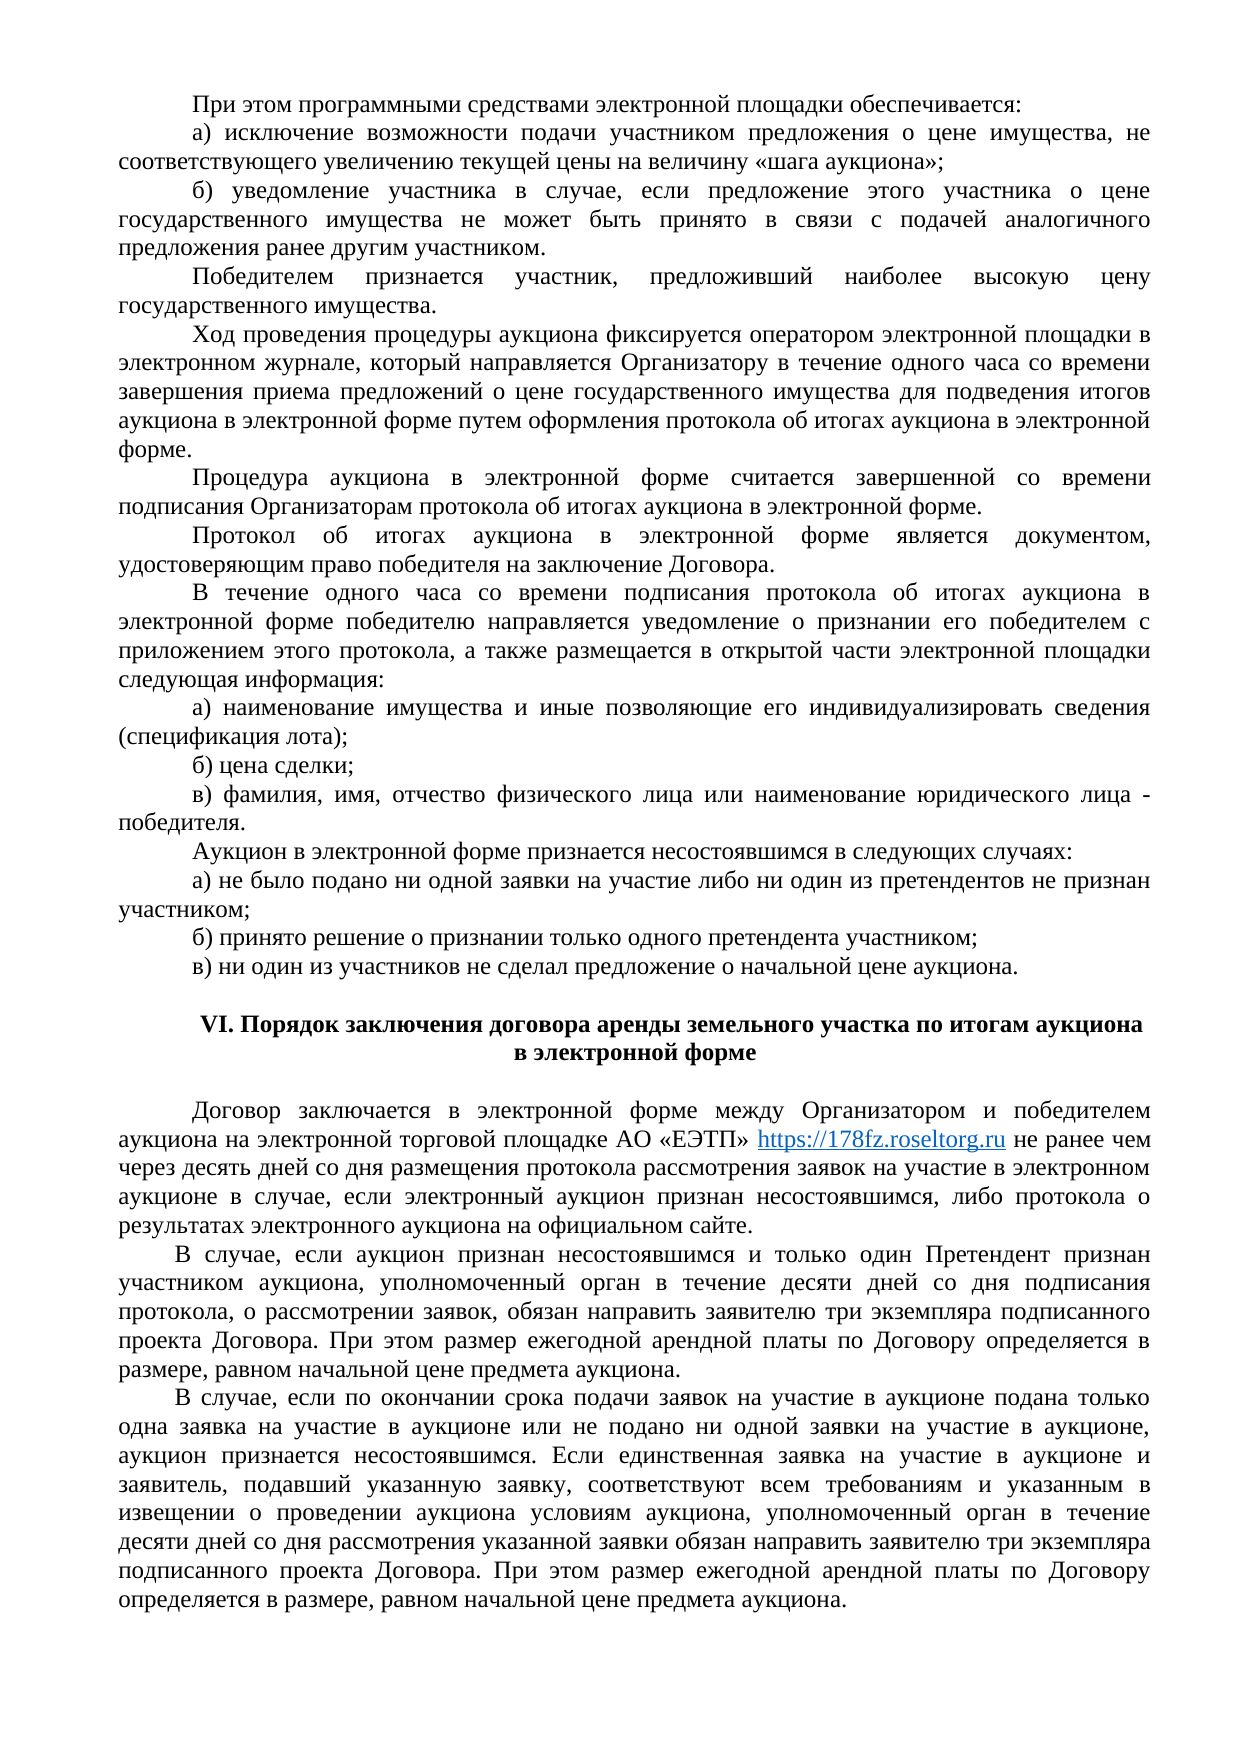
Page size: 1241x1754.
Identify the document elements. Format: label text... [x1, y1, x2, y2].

text Победителем признается участник, предложивший наиболее высокую цену государственного имущества. [118, 261, 1152, 319]
text Протокол об итогах аукциона в электронной форме является документом, удостоверяющим право победителя на заключение Договора. [118, 520, 1152, 577]
text VI. Порядок заключения договора аренды земельного участка по итогам аукциона в электронной форме [118, 1009, 1152, 1066]
text При этом программными средствами электронной площадки обеспечивается: [118, 89, 1152, 117]
text а) исключение возможности подачи участником предложения о цене имущества, не соответствующего увеличению текущей цены на величину «шага аукциона»; [118, 117, 1152, 175]
text Договор заключается в электронной форме между Организатором и победителем аукциона на электронной торговой площадке АО «ЕЭТП» https://178fz.roseltorg.ru не ранее чем через десять дней со дня размещения протокола рассмотрения заявок на участие в электронном аукционе в случае, если электронный аукцион признан несостоявшимся, либо протокола о результатах электронного аукциона на официальном сайте. [118, 1095, 1152, 1239]
text Ход проведения процедуры аукциона фиксируется оператором электронной площадки в электронном журнале, который направляется Организатору в течение одного часа со времени завершения приема предложений о цене государственного имущества для подведения итогов аукциона в электронной форме путем оформления протокола об итогах аукциона в электронной форме. [118, 319, 1152, 462]
text а) наименование имущества и иные позволяющие его индивидуализировать сведения (спецификация лота); [118, 692, 1152, 750]
text в) фамилия, имя, отчество физического лица или наименование юридического лица - победителя. [118, 779, 1152, 836]
text б) уведомление участника в случае, если предложение этого участника о цене государственного имущества не может быть принято в связи с подачей аналогичного предложения ранее другим участником. [118, 175, 1152, 261]
text б) принято решение о признании только одного претендента участником; [118, 922, 1152, 951]
text Процедура аукциона в электронной форме считается завершенной со времени подписания Организаторам протокола об итогах аукциона в электронной форме. [118, 462, 1152, 520]
text в) ни один из участников не сделал предложение о начальной цене аукциона. [118, 951, 1152, 980]
text В течение одного часа со времени подписания протокола об итогах аукциона в электронной форме победителю направляется уведомление о признании его победителем с приложением этого протокола, а также размещается в открытой части электронной площадки следующая информация: [118, 577, 1152, 692]
text а) не было подано ни одной заявки на участие либо ни один из претендентов не признан участником; [118, 865, 1152, 922]
text б) цена сделки; [192, 750, 1152, 779]
text В случае, если аукцион признан несостоявшимся и только один Претендент признан участником аукциона, уполномоченный орган в течение десяти дней со дня подписания протокола, о рассмотрении заявок, обязан направить заявителю три экземпляра подписанного проекта Договора. При этом размер ежегодной арендной платы по Договору определяется в размере, равном начальной цене предмета аукциона. [118, 1239, 1152, 1382]
text Аукцион в электронной форме признается несостоявшимся в следующих случаях: [118, 836, 1152, 865]
text В случае, если по окончании срока подачи заявок на участие в аукционе подана только одна заявка на участие в аукционе или не подано ни одной заявки на участие в аукционе, аукцион признается несостоявшимся. Если единственная заявка на участие в аукционе и заявитель, подавший указанную заявку, соответствуют всем требованиям и указанным в извещении о проведении аукциона условиям аукциона, уполномоченный орган в течение десяти дней со дня рассмотрения указанной заявки обязан направить заявителю три экземпляра подписанного проекта Договора. При этом размер ежегодной арендной платы по Договору определяется в размере, равном начальной цене предмета аукциона. [118, 1382, 1152, 1612]
